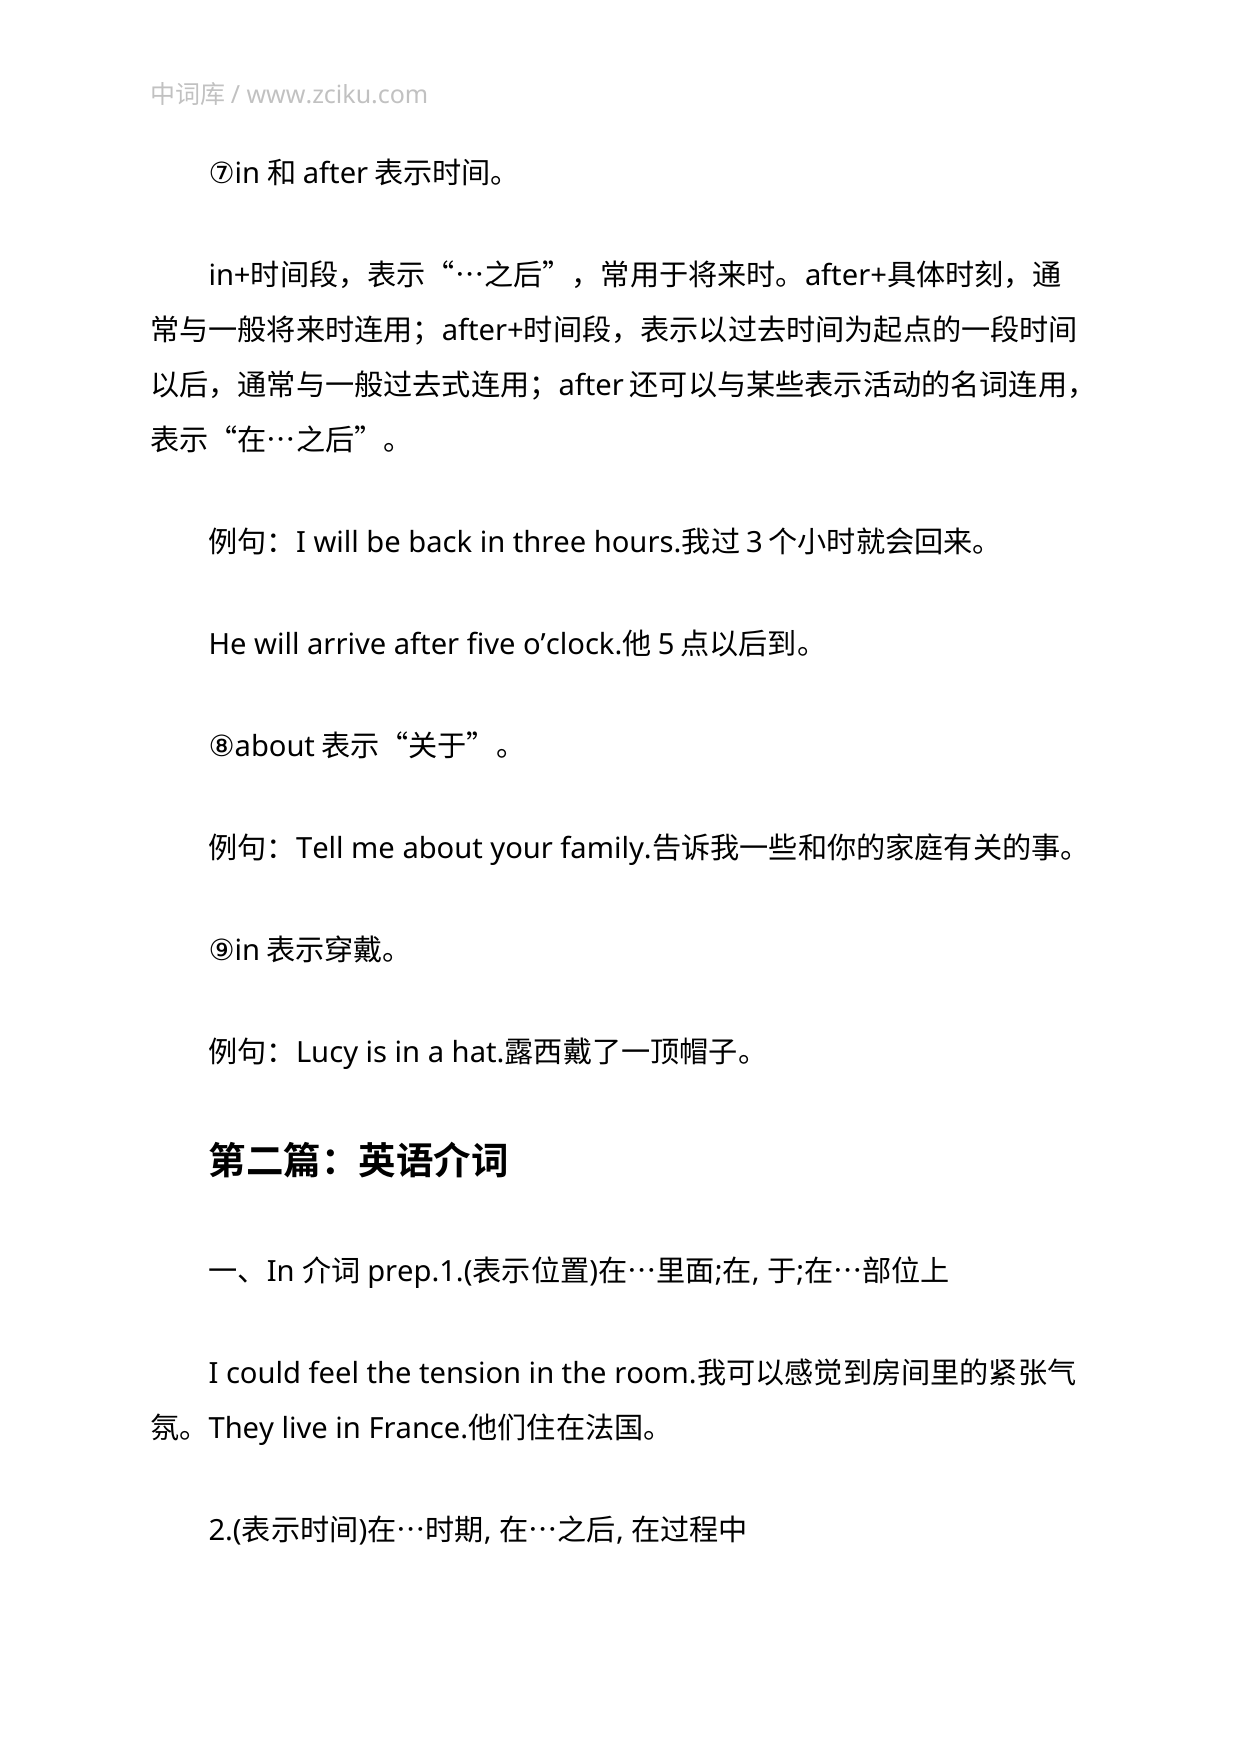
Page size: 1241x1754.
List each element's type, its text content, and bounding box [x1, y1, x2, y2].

text 例句：Lucy is in a hat.露西戴了一顶帽子。 [150, 1029, 1090, 1071]
text in+时间段，表示“…之后”，常用于将来时。after+具体时刻，通常与一般将来时连用；after+时间段，表示以过去时间为起点的一段时间以后，通常与一般过去式连用；after还可以与某些表示活动的名词连用，表示“在…之后”。 [150, 252, 1090, 459]
text He will arrive after five o’clock.他5点以后到。 [150, 621, 1090, 663]
text ⑨in表示穿戴。 [150, 927, 1090, 969]
text 第二篇：英语介词 [150, 1131, 1090, 1185]
text 例句：Tell me about your family.告诉我一些和你的家庭有关的事。 [150, 825, 1090, 867]
text ⑦in 和after表示时间。 [150, 150, 1090, 192]
text 例句：I will be back in three hours.我过3个小时就会回来。 [150, 519, 1090, 561]
text 2.(表示时间)在…时期, 在…之后, 在过程中 [150, 1507, 1090, 1549]
text ⑧about表示“关于”。 [150, 723, 1090, 765]
text 一、In 介词 prep.1.(表示位置)在…里面;在, 于;在…部位上 [150, 1248, 1090, 1290]
text I could feel the tension in the room.我可以感觉到房间里的紧张气氛。They live in France.他们住在法国。 [150, 1350, 1090, 1447]
